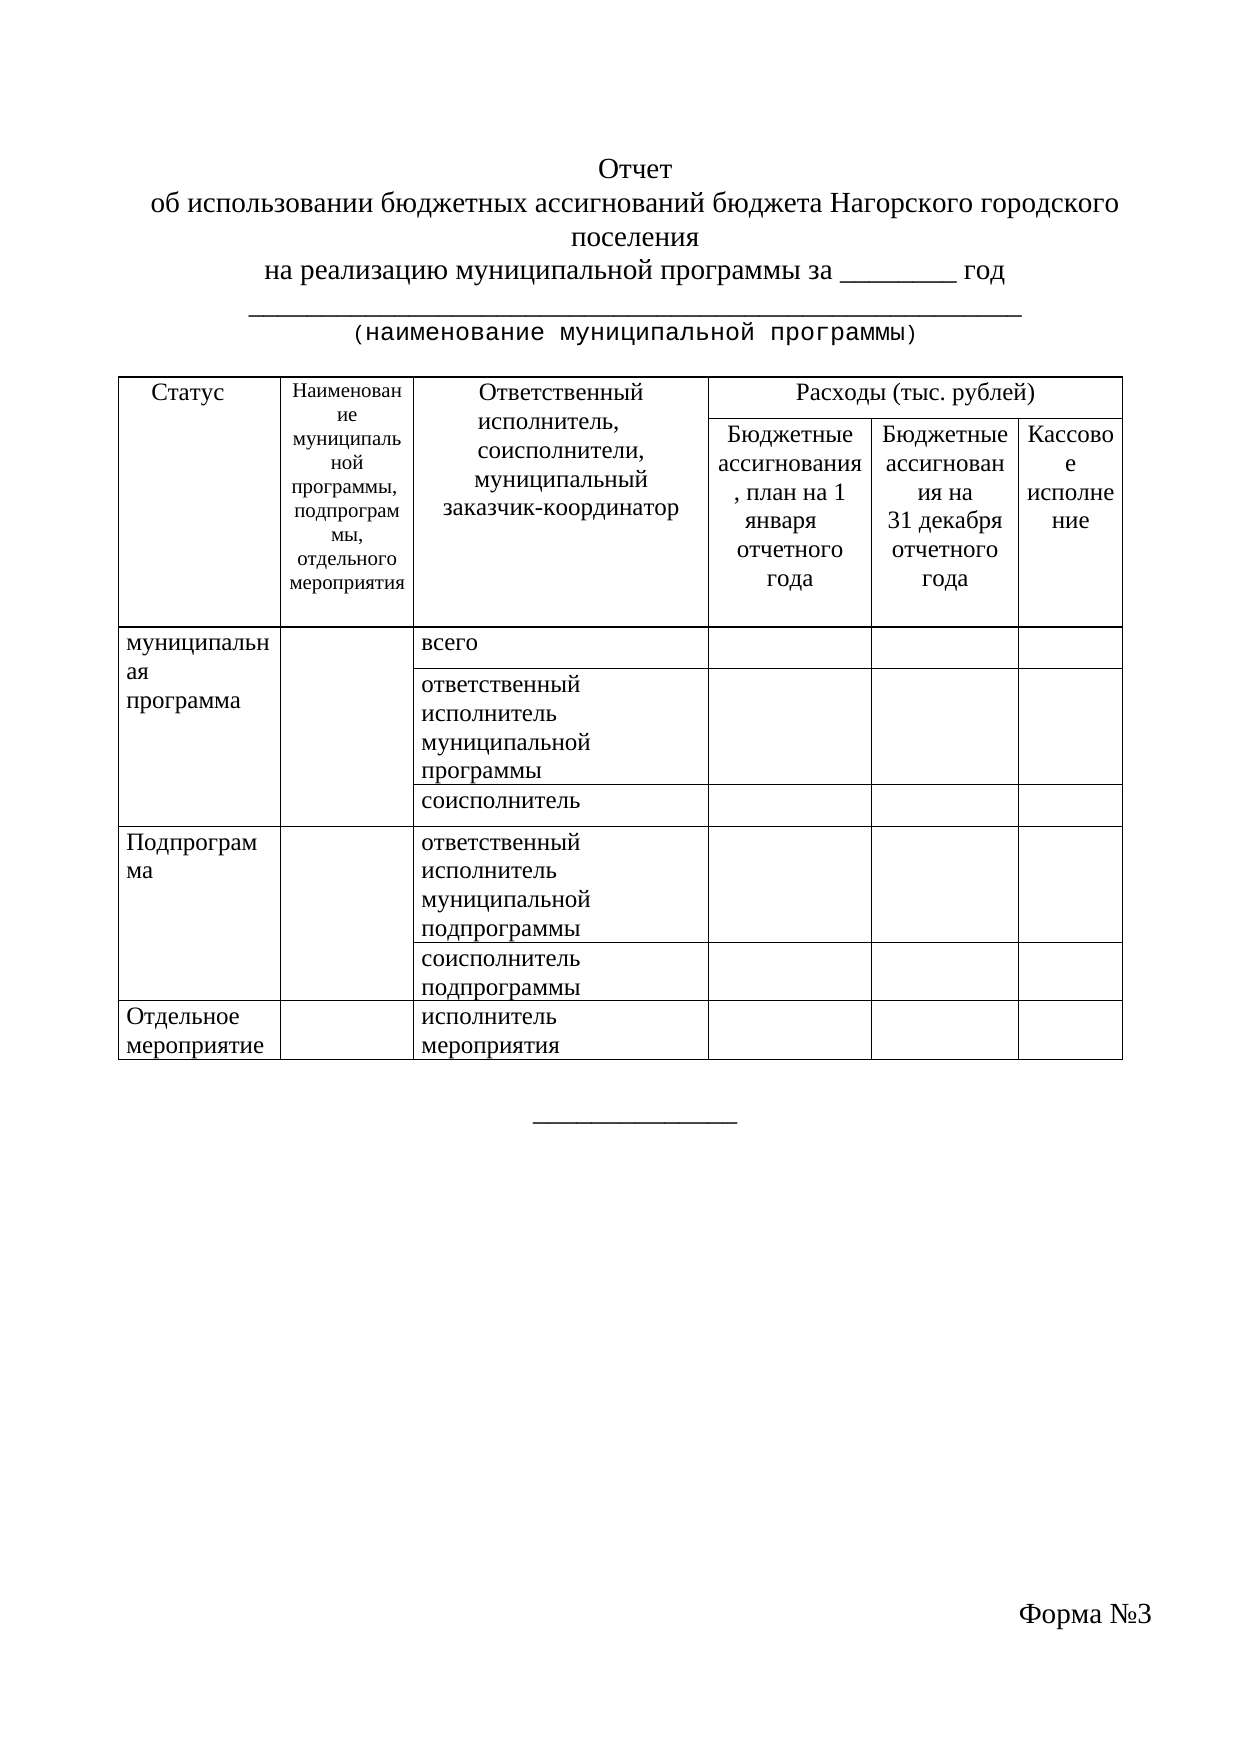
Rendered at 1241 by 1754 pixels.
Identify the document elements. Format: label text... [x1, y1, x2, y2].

table_cell Подпрограмма [119, 827, 280, 1000]
table_cell Бюджетные ассигнования, план на 1 января отчетного года [709, 419, 871, 626]
table_cell ответственный исполнитель муниципальной подпрограммы [414, 827, 708, 942]
table_cell [872, 785, 1018, 826]
text (наименование муниципальной программы) [118, 319, 1152, 348]
table_header Расходы (тыс. рублей) [709, 378, 1122, 418]
table_cell [872, 827, 1018, 942]
table_cell [281, 1001, 413, 1059]
table_cell [709, 1001, 871, 1059]
text об использовании бюджетных ассигнований бюджета Нагорского городского поселения [118, 185, 1152, 252]
table_cell Бюджетные ассигнования на 31 декабря отчетного года [872, 419, 1018, 626]
table_header Ответственный исполнитель, соисполнители, муниципальный заказчик-координатор [414, 378, 708, 626]
table_cell [281, 827, 413, 1000]
table_header Статус [119, 378, 280, 626]
table_cell исполнитель мероприятия [414, 1001, 708, 1059]
table_cell [1019, 669, 1122, 784]
table_cell [872, 1001, 1018, 1059]
table_cell [1019, 628, 1122, 668]
text на реализацию муниципальной программы за ________ год [118, 252, 1152, 286]
table_cell [1019, 827, 1122, 942]
table_cell [1019, 785, 1122, 826]
table_cell соисполнитель [414, 785, 708, 826]
table_cell всего [414, 628, 708, 668]
table_cell соисполнитель подпрограммы [414, 943, 708, 1000]
table_cell муниципальная программа [119, 628, 280, 826]
table_header Наименование муниципальной программы, подпрограммы, отдельного мероприятия [281, 378, 413, 626]
table_cell Кассовое исполнение [1019, 419, 1122, 626]
table_cell Отдельное мероприятие [119, 1001, 280, 1059]
table_cell ответственный исполнитель муниципальной программы [414, 669, 708, 784]
table_cell [872, 943, 1018, 1000]
table_cell [709, 827, 871, 942]
table_cell [709, 943, 871, 1000]
text Отчет [118, 152, 1152, 185]
table_cell [1019, 943, 1122, 1000]
table_cell [709, 785, 871, 826]
table_cell [872, 669, 1018, 784]
table_cell [1019, 1001, 1122, 1059]
table_cell [281, 628, 413, 826]
text _____________________________________________________ [118, 286, 1152, 319]
table_cell [709, 669, 871, 784]
text Форма №3 [118, 1597, 1152, 1630]
text ______________ [118, 1093, 1152, 1127]
table_cell [872, 628, 1018, 668]
table_cell [709, 628, 871, 668]
